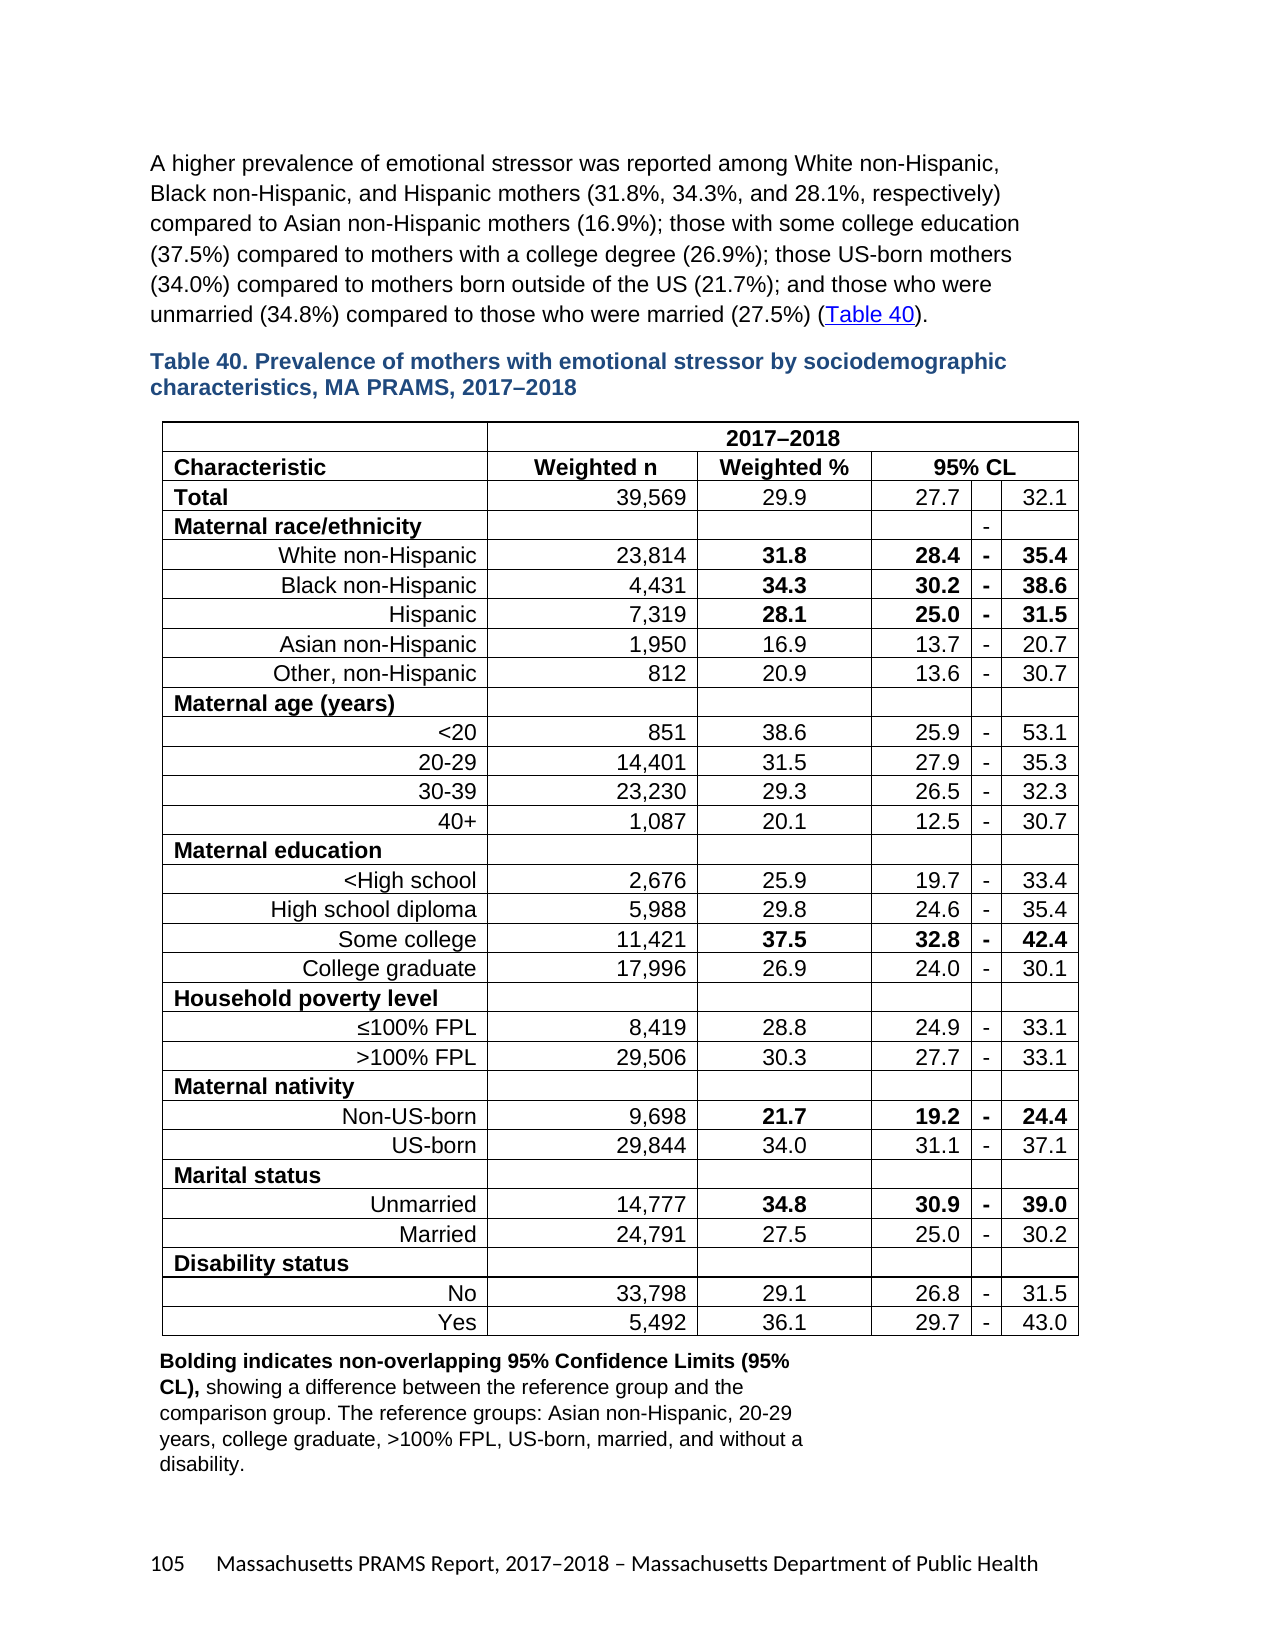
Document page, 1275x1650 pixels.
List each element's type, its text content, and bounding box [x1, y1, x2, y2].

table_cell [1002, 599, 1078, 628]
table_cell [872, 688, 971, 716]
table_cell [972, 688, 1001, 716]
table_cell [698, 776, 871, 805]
text Bolding indicates non-overlapping 95% Confidence Limits (95% CL), showing a difference between the reference group and the comparison group. The reference groups: Asian non-Hispanic, 20-29 years, college graduate, >100% FPL, US-born, married, and without a disability. [159, 1349, 825, 1476]
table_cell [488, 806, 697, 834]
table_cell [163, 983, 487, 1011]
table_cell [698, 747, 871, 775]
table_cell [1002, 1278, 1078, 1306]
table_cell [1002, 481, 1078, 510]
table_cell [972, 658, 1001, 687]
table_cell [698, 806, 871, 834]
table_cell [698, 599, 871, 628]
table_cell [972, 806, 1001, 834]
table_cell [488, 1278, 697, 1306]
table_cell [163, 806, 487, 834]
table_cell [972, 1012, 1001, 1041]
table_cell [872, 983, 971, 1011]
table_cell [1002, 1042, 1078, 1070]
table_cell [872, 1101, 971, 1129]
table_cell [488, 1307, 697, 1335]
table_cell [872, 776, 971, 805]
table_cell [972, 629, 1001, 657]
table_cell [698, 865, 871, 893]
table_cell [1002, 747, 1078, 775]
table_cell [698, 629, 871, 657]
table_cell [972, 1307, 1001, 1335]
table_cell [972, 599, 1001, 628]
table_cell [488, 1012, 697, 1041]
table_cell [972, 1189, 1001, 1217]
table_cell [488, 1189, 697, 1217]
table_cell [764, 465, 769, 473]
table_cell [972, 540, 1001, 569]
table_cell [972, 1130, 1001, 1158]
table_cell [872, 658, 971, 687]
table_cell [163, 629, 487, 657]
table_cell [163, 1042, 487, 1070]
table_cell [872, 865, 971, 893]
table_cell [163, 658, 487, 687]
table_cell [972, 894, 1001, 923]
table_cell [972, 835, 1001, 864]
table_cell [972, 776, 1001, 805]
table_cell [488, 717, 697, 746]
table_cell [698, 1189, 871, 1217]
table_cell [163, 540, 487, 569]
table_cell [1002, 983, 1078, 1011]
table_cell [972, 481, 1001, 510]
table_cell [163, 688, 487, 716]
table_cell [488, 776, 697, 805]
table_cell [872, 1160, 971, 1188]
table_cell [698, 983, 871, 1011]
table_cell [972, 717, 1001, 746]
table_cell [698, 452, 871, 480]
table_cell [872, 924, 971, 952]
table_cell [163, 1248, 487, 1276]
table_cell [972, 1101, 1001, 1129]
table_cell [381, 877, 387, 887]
text Table 40. Prevalence of mothers with emotional stressor by sociodemographic characteristics, MA PRAMS, 2017–2018 [150, 348, 1125, 401]
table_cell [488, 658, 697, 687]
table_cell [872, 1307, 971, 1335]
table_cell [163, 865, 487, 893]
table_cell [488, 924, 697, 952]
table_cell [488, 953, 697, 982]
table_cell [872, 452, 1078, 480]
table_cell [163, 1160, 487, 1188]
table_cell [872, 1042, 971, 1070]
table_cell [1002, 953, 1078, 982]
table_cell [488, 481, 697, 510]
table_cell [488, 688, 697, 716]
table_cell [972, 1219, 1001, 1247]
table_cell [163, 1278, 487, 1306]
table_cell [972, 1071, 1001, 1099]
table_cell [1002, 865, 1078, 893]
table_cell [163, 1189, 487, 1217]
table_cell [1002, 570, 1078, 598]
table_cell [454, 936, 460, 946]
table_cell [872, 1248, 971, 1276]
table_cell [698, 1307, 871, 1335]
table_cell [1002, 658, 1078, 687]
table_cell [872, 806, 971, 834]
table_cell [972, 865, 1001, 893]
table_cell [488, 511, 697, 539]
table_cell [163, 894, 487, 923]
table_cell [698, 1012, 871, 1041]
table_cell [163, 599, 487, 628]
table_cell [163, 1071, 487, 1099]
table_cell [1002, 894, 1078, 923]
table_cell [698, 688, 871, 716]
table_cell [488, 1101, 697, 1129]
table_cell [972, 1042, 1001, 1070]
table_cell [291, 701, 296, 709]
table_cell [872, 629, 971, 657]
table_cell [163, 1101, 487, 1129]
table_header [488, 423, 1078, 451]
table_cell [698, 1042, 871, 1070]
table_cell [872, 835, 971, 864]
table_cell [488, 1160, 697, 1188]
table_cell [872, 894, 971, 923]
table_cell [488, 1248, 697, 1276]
list A higher prevalence of emotional stressor was reported among White non-Hispanic, Black non-Hispanic, and Hispanic mothers (31.8%, 34.3%, and 28.1%, respectively) compared to Asian non-Hispanic mothers (16.9%); those with some college education (37.5%) compared to mothers with a college degree (26.9%); those US-born mothers (34.0%) compared to mothers born outside of the US (21.7%); and those who were unmarried (34.8%) compared to those who were married (27.5%) (Table 40). [150, 150, 1050, 327]
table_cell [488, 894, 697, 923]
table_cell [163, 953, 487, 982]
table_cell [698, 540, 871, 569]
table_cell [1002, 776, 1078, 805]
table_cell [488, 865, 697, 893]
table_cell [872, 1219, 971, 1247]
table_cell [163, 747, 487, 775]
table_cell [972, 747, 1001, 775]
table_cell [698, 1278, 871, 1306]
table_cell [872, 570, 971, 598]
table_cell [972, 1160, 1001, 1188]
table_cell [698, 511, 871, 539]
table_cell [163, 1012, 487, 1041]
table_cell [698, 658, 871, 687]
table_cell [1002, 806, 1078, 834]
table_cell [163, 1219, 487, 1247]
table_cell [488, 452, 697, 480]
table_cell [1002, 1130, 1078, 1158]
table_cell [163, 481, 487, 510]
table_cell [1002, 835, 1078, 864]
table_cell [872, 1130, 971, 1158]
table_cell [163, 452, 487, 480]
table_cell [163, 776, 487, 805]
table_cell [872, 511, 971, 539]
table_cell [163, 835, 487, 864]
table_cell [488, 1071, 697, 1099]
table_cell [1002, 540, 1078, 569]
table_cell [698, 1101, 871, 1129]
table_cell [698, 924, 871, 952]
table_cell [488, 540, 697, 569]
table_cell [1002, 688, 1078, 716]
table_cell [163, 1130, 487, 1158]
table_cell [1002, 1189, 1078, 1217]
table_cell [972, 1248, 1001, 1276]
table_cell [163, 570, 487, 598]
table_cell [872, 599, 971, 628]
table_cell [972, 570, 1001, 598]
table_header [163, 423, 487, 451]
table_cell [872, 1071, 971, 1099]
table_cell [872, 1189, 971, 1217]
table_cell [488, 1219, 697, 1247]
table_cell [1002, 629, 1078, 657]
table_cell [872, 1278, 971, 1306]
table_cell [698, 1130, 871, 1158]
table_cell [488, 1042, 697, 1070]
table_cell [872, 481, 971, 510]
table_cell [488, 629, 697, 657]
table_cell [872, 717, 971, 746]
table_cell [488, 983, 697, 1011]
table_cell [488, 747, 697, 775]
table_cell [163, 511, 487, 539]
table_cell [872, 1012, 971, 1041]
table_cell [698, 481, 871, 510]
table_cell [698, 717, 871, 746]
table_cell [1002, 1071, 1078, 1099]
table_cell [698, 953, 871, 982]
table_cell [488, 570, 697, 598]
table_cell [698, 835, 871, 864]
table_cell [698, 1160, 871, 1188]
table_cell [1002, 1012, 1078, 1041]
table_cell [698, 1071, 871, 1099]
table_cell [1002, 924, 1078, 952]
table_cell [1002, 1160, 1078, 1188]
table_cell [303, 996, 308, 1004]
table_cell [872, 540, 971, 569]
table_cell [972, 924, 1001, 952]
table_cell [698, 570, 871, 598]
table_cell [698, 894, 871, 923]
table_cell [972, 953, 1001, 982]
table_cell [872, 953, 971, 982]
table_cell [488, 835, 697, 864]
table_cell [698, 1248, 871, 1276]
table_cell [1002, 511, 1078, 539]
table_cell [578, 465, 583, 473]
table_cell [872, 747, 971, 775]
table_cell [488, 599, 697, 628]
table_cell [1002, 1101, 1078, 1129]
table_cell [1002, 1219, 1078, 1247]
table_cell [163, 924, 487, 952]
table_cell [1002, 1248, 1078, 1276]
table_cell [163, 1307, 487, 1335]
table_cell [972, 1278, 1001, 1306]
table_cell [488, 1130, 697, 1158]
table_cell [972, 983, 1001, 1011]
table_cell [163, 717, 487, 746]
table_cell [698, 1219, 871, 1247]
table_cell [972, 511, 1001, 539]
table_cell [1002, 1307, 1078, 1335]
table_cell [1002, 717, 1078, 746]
